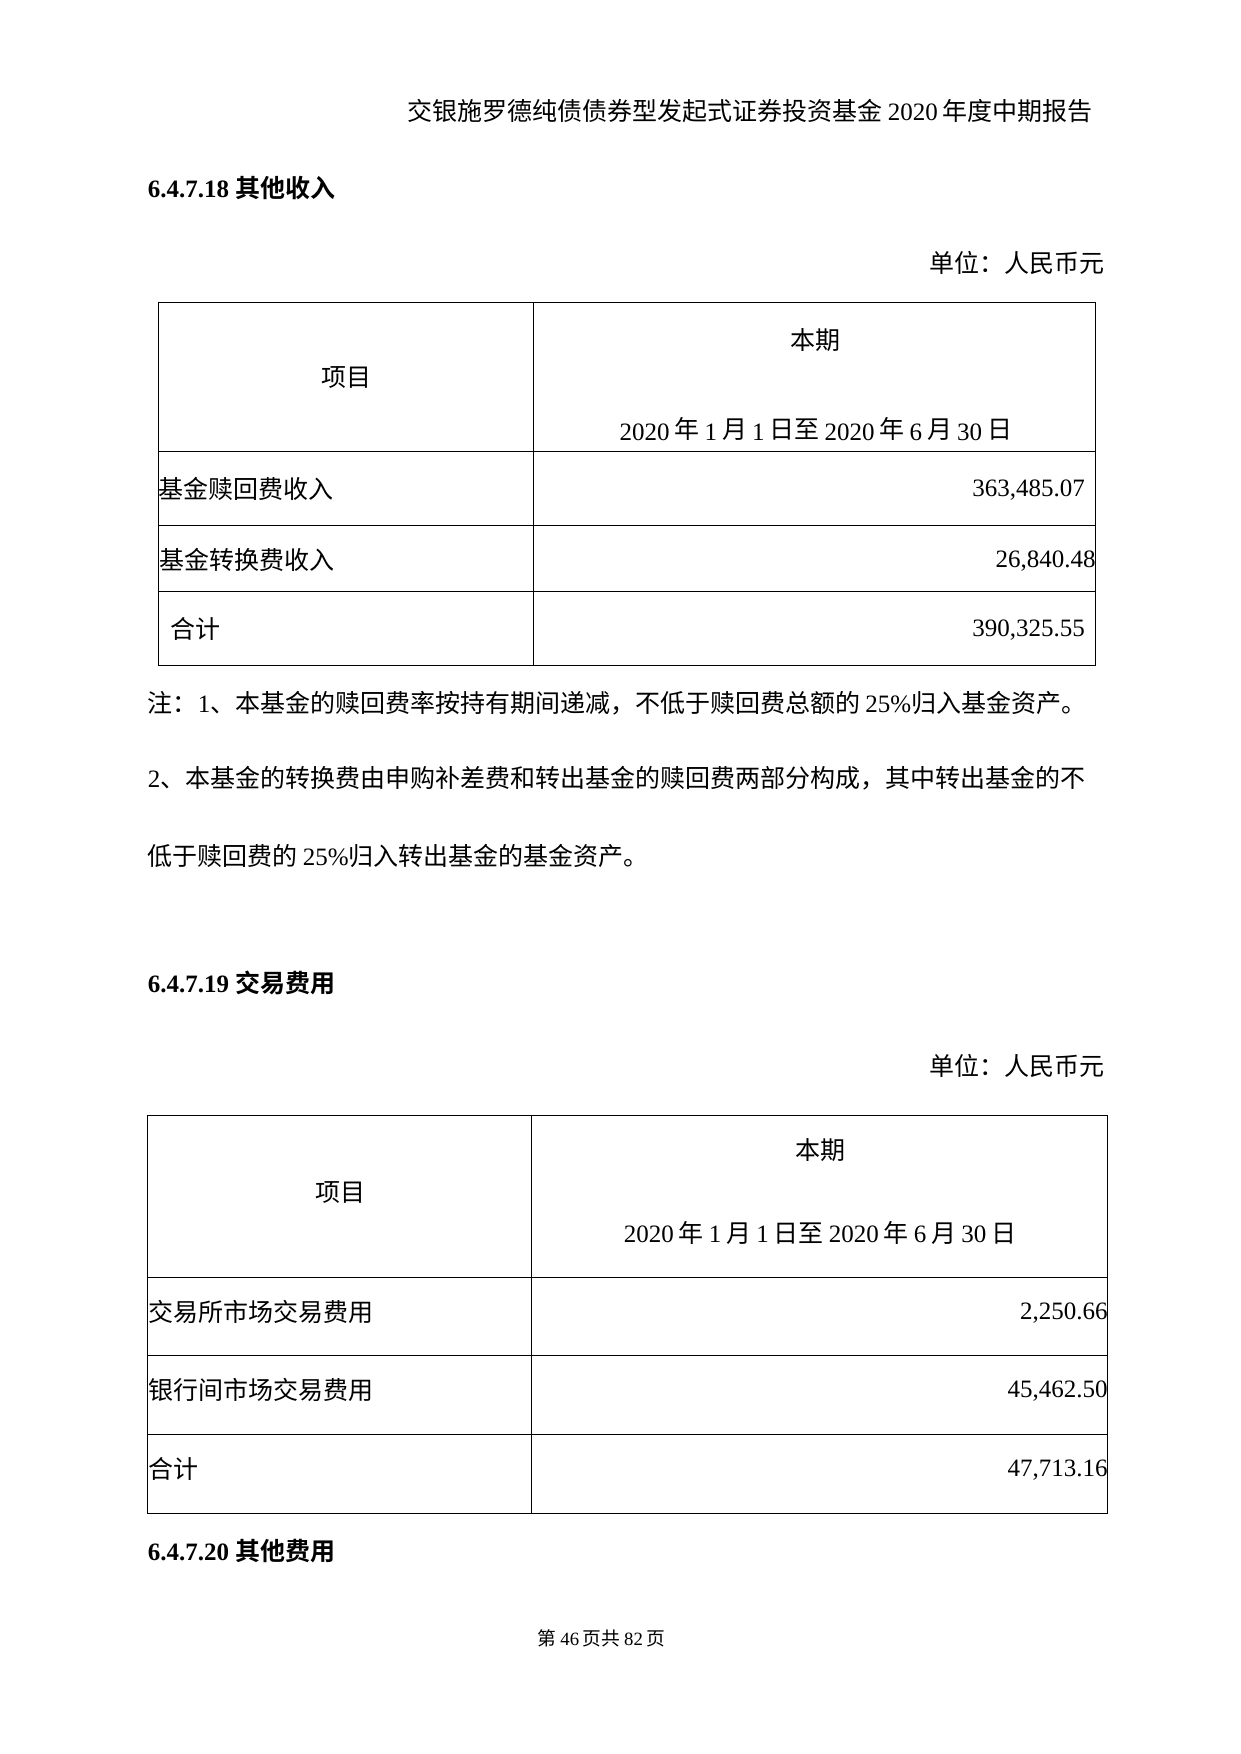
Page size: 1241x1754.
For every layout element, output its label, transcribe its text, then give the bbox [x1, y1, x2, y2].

table_cell 银行间市场交易费用 [148, 1356, 531, 1434]
text 单位：人民币元 [148, 1032, 1104, 1097]
table_cell 26,840.48 [534, 526, 1095, 591]
text 6.4.7.20 其他费用 [148, 1517, 1092, 1582]
text 2、本基金的转换费由申购补差费和转出基金的赎回费两部分构成，其中转出基金的不低于赎回费的25%归入转出基金的基金资产。 [148, 744, 1092, 926]
table_cell 基金转换费收入 [159, 526, 533, 591]
table_cell 合计 [148, 1435, 531, 1512]
table_cell 基金赎回费收入 [159, 452, 533, 525]
table_cell 363,485.07 [534, 452, 1095, 525]
table_header 本期 2020年1月1日至2020年6月30日 [532, 1116, 1107, 1277]
text 6.4.7.18 其他收入 [148, 154, 1092, 219]
text 6.4.7.19 交易费用 [148, 949, 1092, 1014]
table_header 项目 [148, 1116, 531, 1277]
table_header 项目 [159, 303, 533, 451]
table_cell 45,462.50 [532, 1356, 1107, 1434]
text 注：1、本基金的赎回费率按持有期间递减，不低于赎回费总额的25%归入基金资产。 [148, 669, 1092, 734]
text 单位：人民币元 [148, 229, 1104, 294]
table_cell 合计 [159, 592, 533, 665]
table_cell 390,325.55 [534, 592, 1095, 665]
table_cell 2,250.66 [532, 1278, 1107, 1355]
table_cell 交易所市场交易费用 [148, 1278, 531, 1355]
table_cell 47,713.16 [532, 1435, 1107, 1512]
table_header 本期 2020年1月1日至2020年6月30日 [534, 303, 1095, 451]
